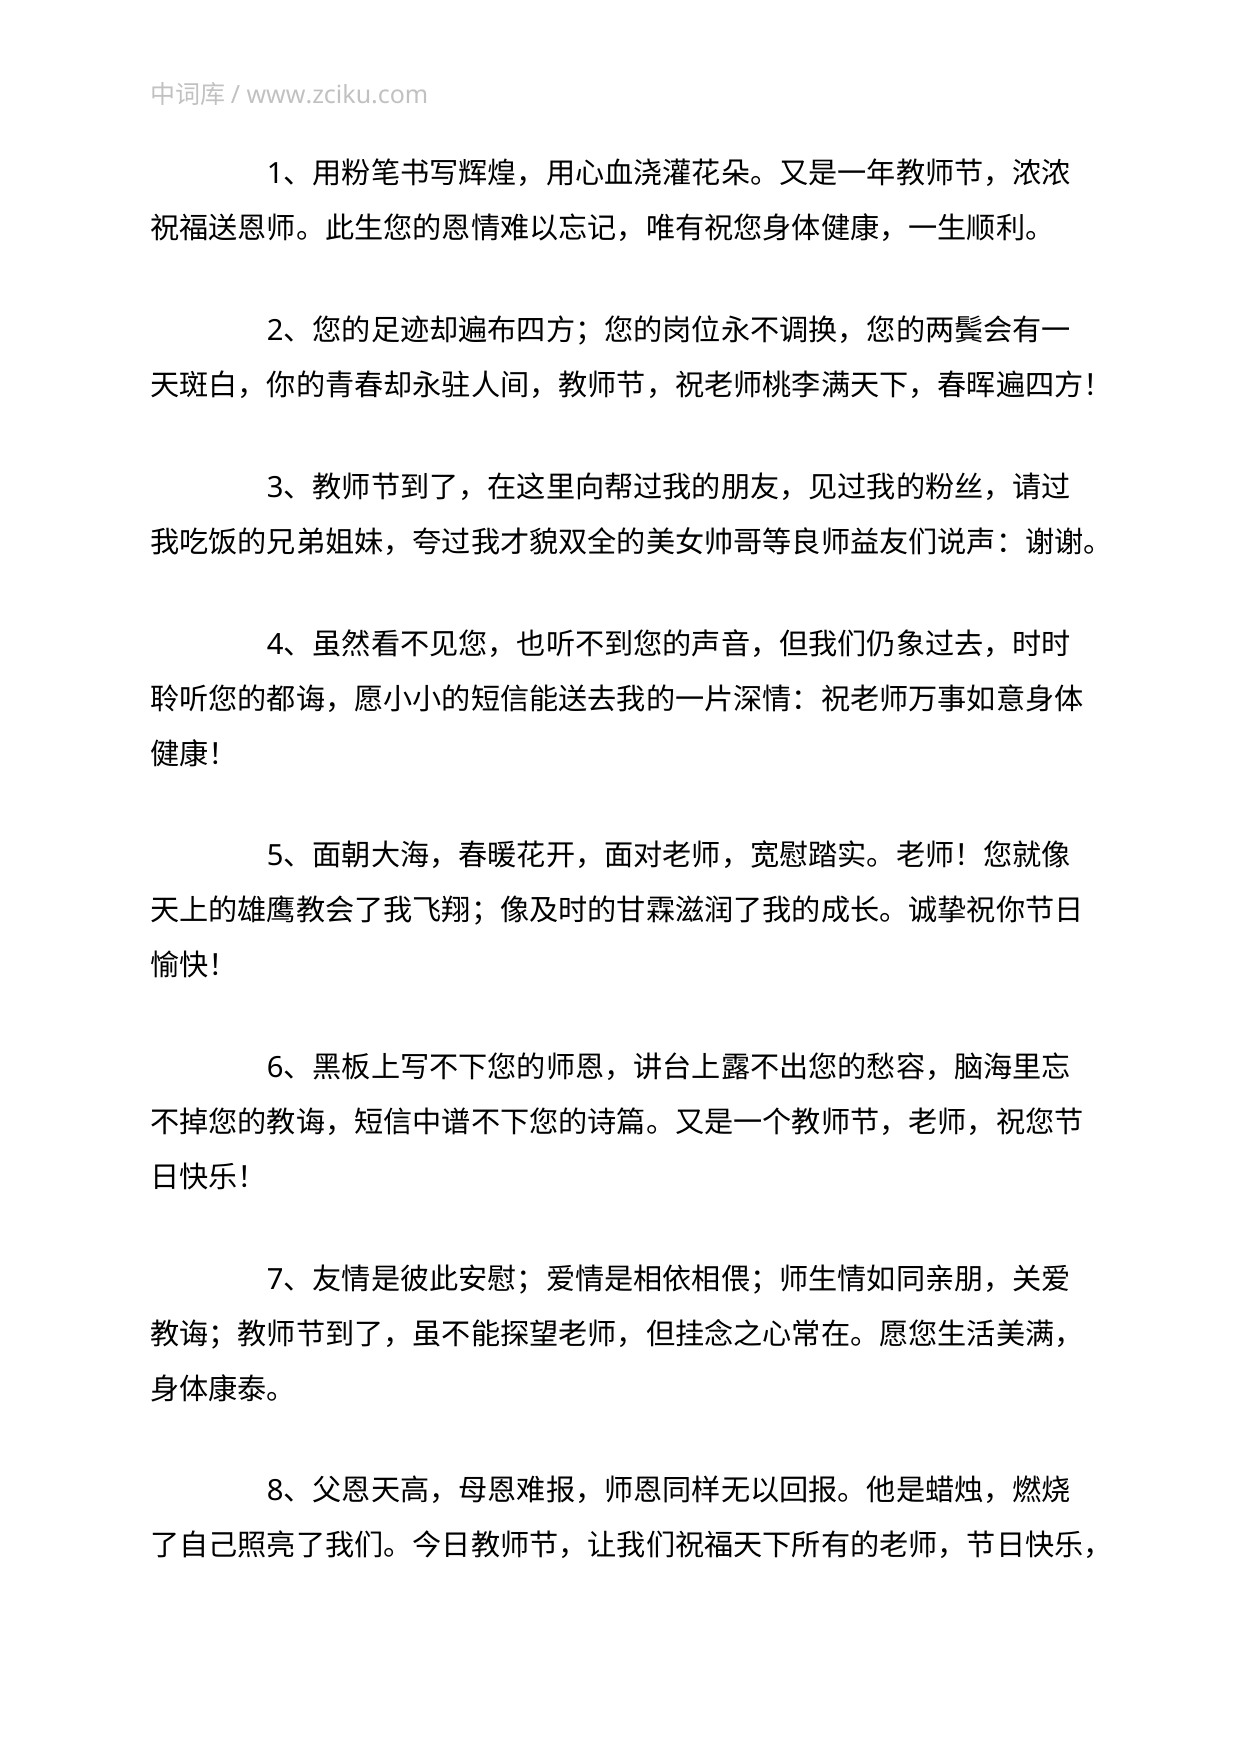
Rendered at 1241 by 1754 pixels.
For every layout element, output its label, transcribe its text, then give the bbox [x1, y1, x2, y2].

text 5、面朝大海，春暖花开，面对老师，宽慰踏实。老师！您就像天上的雄鹰教会了我飞翔；像及时的甘霖滋润了我的成长。诚挚祝你节日愉快！ [150, 832, 1090, 984]
text 4、虽然看不见您，也听不到您的声音，但我们仍象过去，时时聆听您的都诲，愿小小的短信能送去我的一片深情：祝老师万事如意身体健康！ [150, 620, 1090, 772]
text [150, 1467, 1090, 1564]
text 6、黑板上写不下您的师恩，讲台上露不出您的愁容，脑海里忘不掉您的教诲，短信中谱不下您的诗篇。又是一个教师节，老师，祝您节日快乐！ [150, 1044, 1090, 1196]
text 1、用粉笔书写辉煌，用心血浇灌花朵。又是一年教师节，浓浓祝福送恩师。此生您的恩情难以忘记，唯有祝您身体健康，一生顺利。 [150, 150, 1090, 247]
text 2、您的足迹却遍布四方；您的岗位永不调换，您的两鬓会有一天斑白，你的青春却永驻人间，教师节，祝老师桃李满天下，春晖遍四方！ [150, 307, 1090, 404]
text 7、友情是彼此安慰；爱情是相依相偎；师生情如同亲朋，关爱教诲；教师节到了，虽不能探望老师，但挂念之心常在。愿您生活美满，身体康泰。 [150, 1255, 1090, 1407]
text 3、教师节到了，在这里向帮过我的朋友，见过我的粉丝，请过我吃饭的兄弟姐妹，夸过我才貌双全的美女帅哥等良师益友们说声：谢谢。 [150, 463, 1090, 561]
